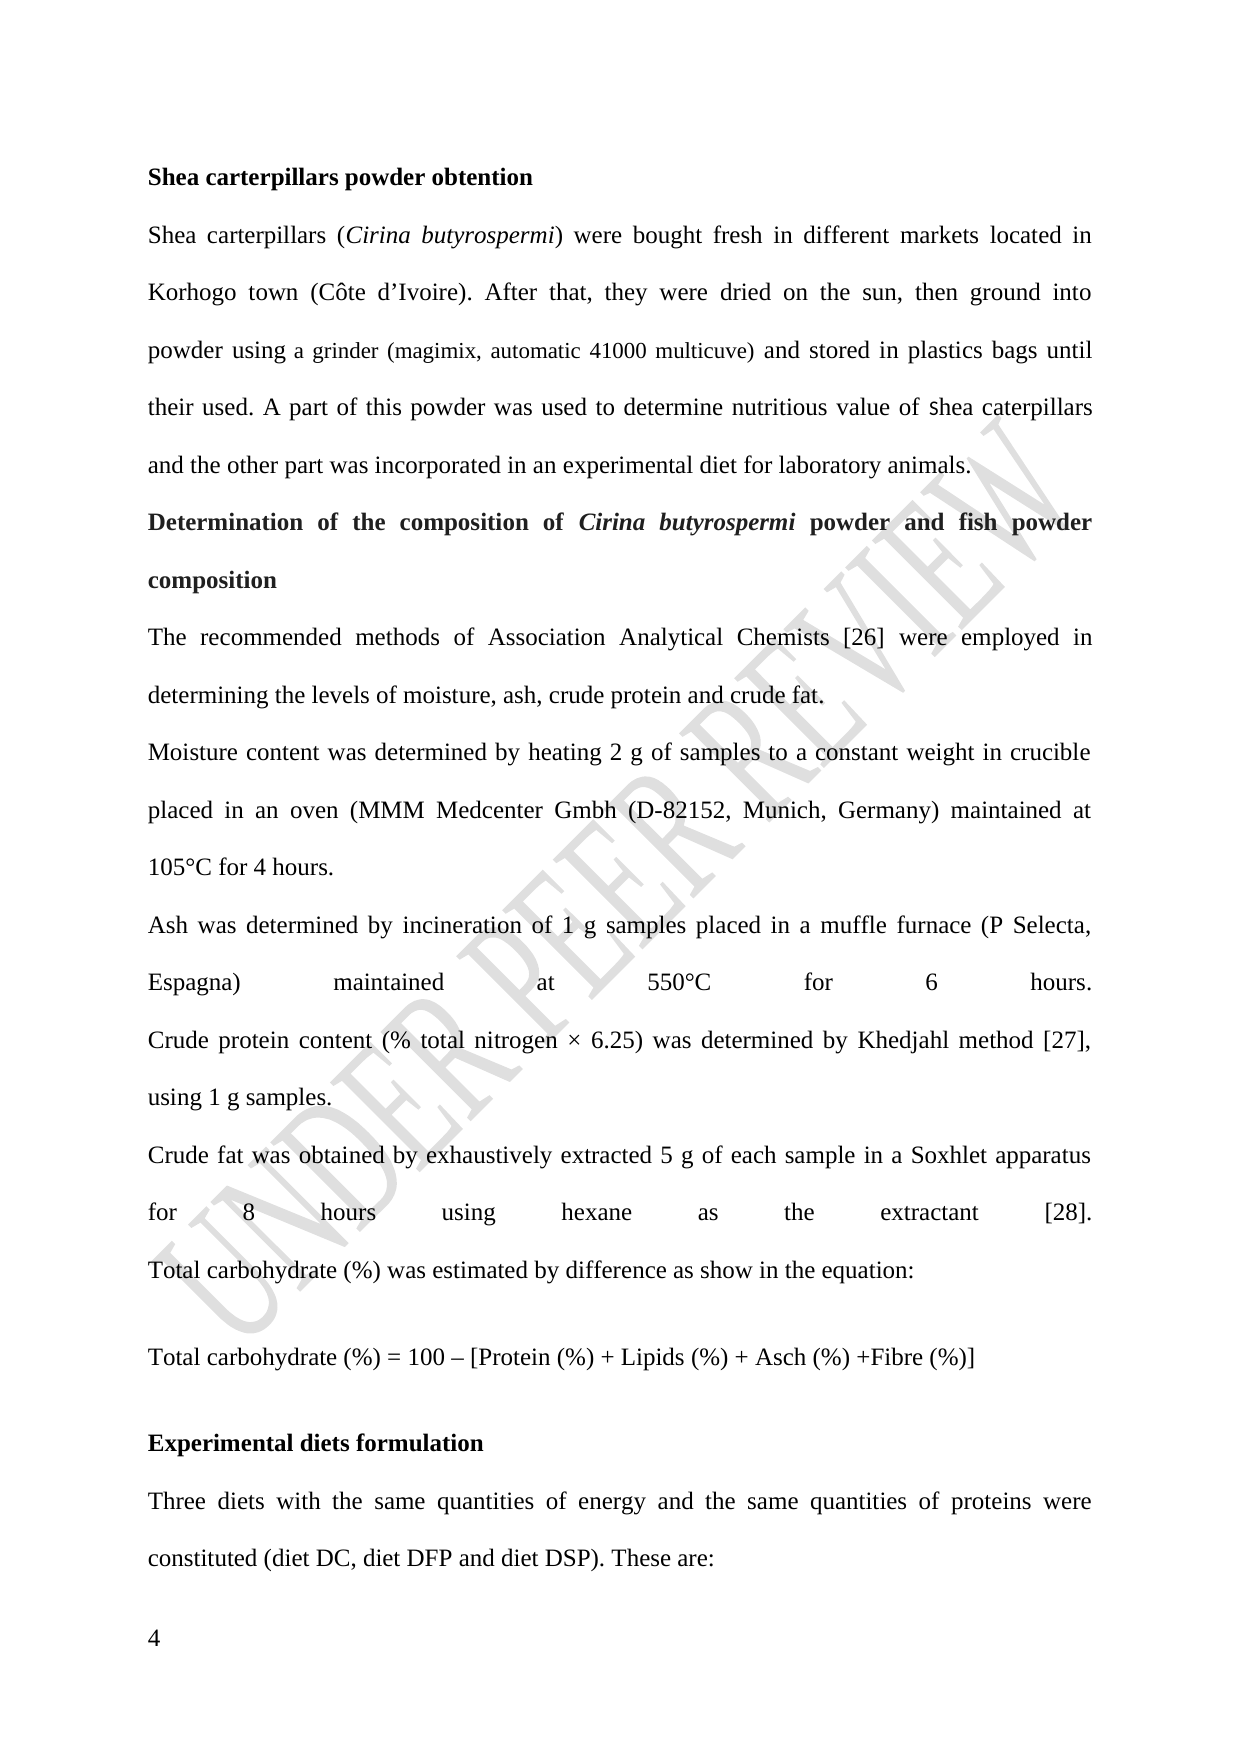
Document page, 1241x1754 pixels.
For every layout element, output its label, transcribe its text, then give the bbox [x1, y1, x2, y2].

text Ash was determined by incineration of 1 g samples placed in a muffle furnace (P Selecta, Espagna) maintained at 550°C for 6 hours. Crude protein content (% total nitrogen × 6.25) was determined by Khedjahl method [27], using 1 g samples. [148, 910, 1093, 1111]
text The recommended methods of Association Analytical Chemists [26] were employed in determining the levels of moisture, ash, crude protein and crude fat. [148, 622, 1093, 709]
text Crude fat was obtained by exhaustively extracted 5 g of each sample in a Soxhlet apparatus for 8 hours using hexane as the extractant [28]. Total carbohydrate (%) was estimated by difference as show in the equation: [148, 1140, 1093, 1284]
text Determination of the composition of Cirina butyrospermi powder and fish powder composition [148, 507, 1093, 594]
text Total carbohydrate (%) = 100 – [Protein (%) + Lipids (%) + Asch (%) +Fibre (%)] [148, 1342, 1093, 1370]
text Shea carterpillars powder obtention [148, 162, 1093, 191]
text Moisture content was determined by heating 2 g of samples to a constant weight in crucible placed in an oven (MMM Medcenter Gmbh (D-82152, Munich, Germany) maintained at 105°C for 4 hours. [148, 737, 1093, 881]
text Three diets with the same quantities of energy and the same quantities of proteins were constituted (diet DC, diet DFP and diet DSP). These are: [148, 1486, 1093, 1572]
text Shea carterpillars (Cirina butyrospermi) were bought fresh in different markets located in Korhogo town (Côte d’Ivoire). After that, they were dried on the sun, then ground into powder using a grinder (magimix, automatic 41000 multicuve) and stored in plastics bags until their used. A part of this powder was used to determine nutritious value of Shea caterpillars and the other part was incorporated in an experimental diet for laboratory animals. [148, 220, 1093, 479]
text Experimental diets formulation [148, 1428, 1093, 1457]
